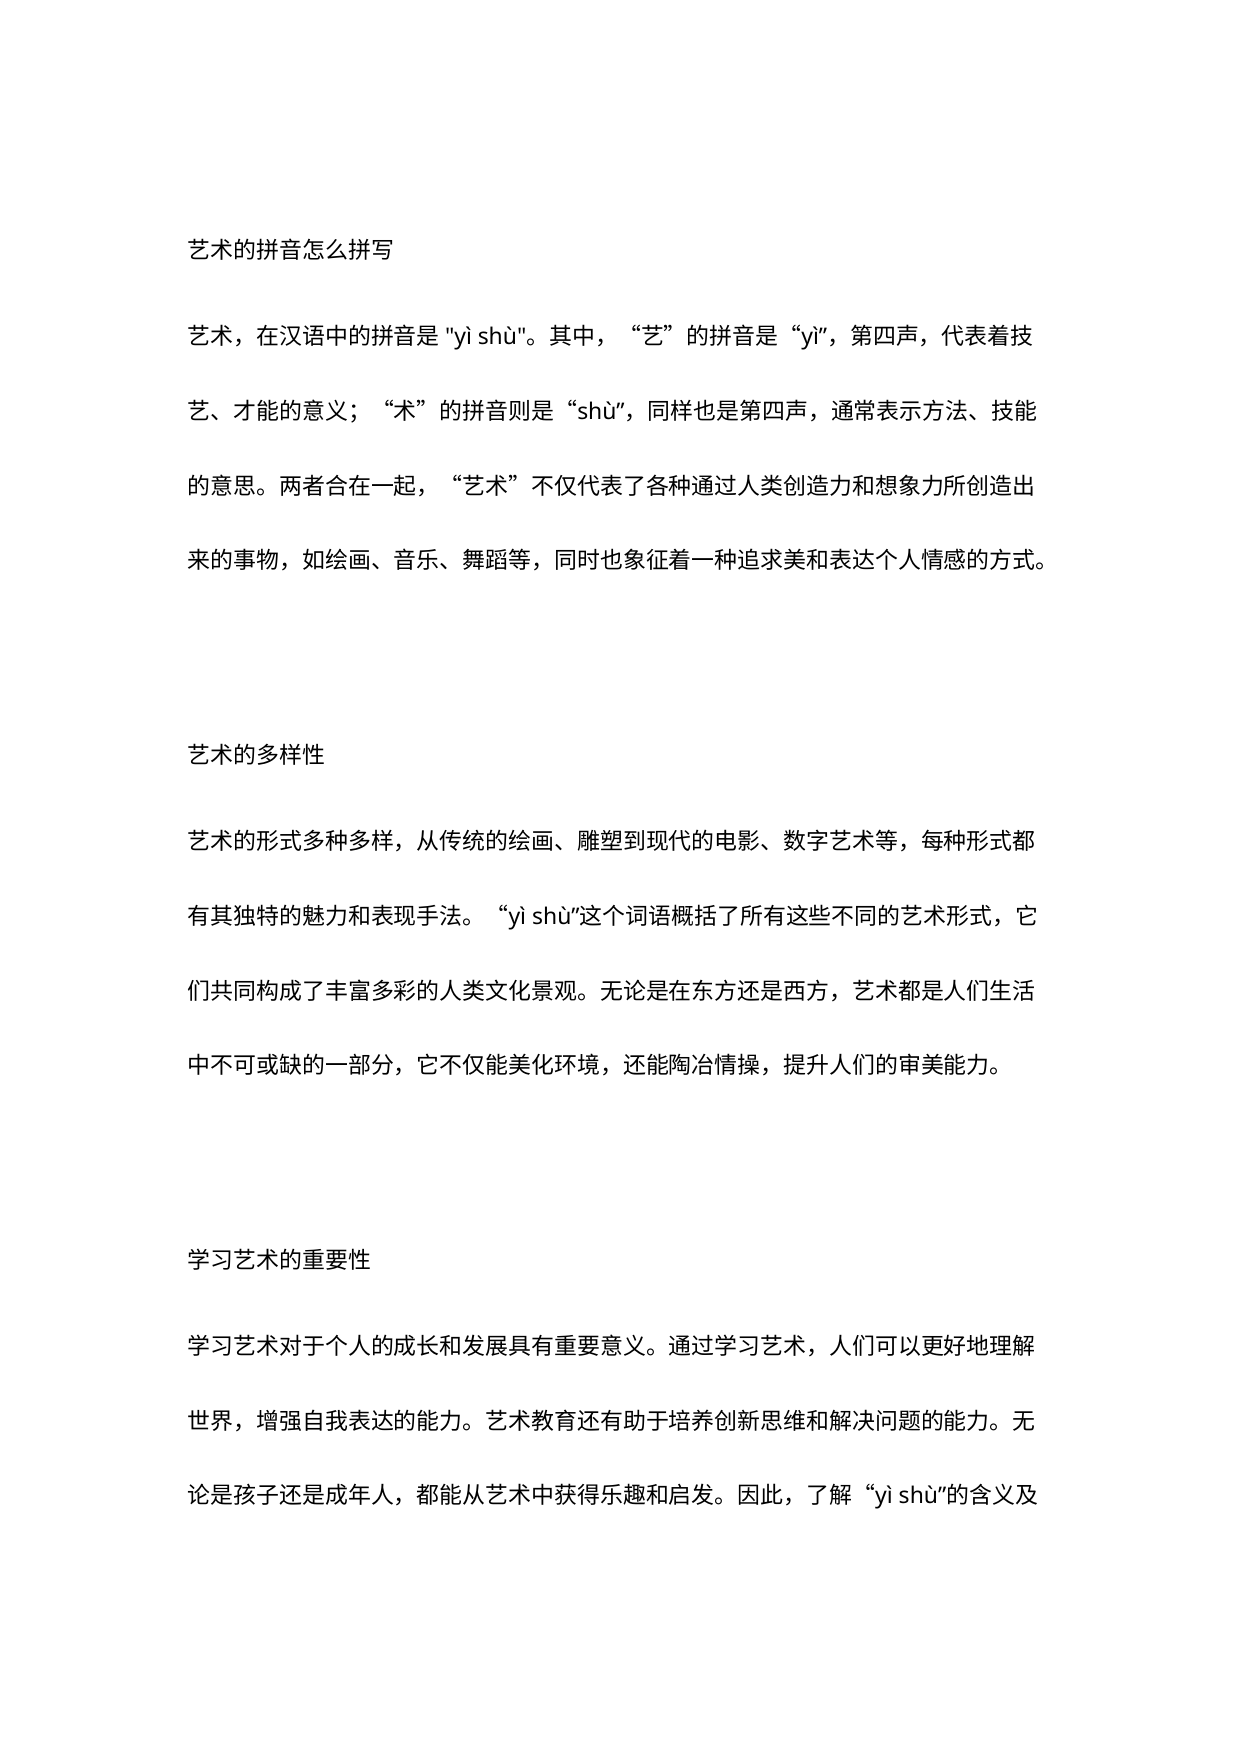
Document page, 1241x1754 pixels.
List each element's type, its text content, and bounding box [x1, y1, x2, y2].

text 艺术的拼音怎么拼写 [187, 216, 1053, 281]
text 艺术，在汉语中的拼音是 "yì shù"。其中，“艺”的拼音是“yì”，第四声，代表着技艺、才能的意义；“术”的拼音则是“shù”，同样也是第四声，通常表示方法、技能的意思。两者合在一起，“艺术”不仅代表了各种通过人类创造力和想象力所创造出来的事物，如绘画、音乐、舞蹈等，同时也象征着一种追求美和表达个人情感的方式。 [187, 302, 1053, 591]
text 艺术的多样性 [187, 721, 1053, 786]
text 艺术的形式多种多样，从传统的绘画、雕塑到现代的电影、数字艺术等，每种形式都有其独特的魅力和表现手法。“yì shù”这个词语概括了所有这些不同的艺术形式，它们共同构成了丰富多彩的人类文化景观。无论是在东方还是西方，艺术都是人们生活中不可或缺的一部分，它不仅能美化环境，还能陶冶情操，提升人们的审美能力。 [187, 807, 1053, 1096]
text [187, 1312, 1053, 1527]
text 学习艺术的重要性 [187, 1226, 1053, 1291]
